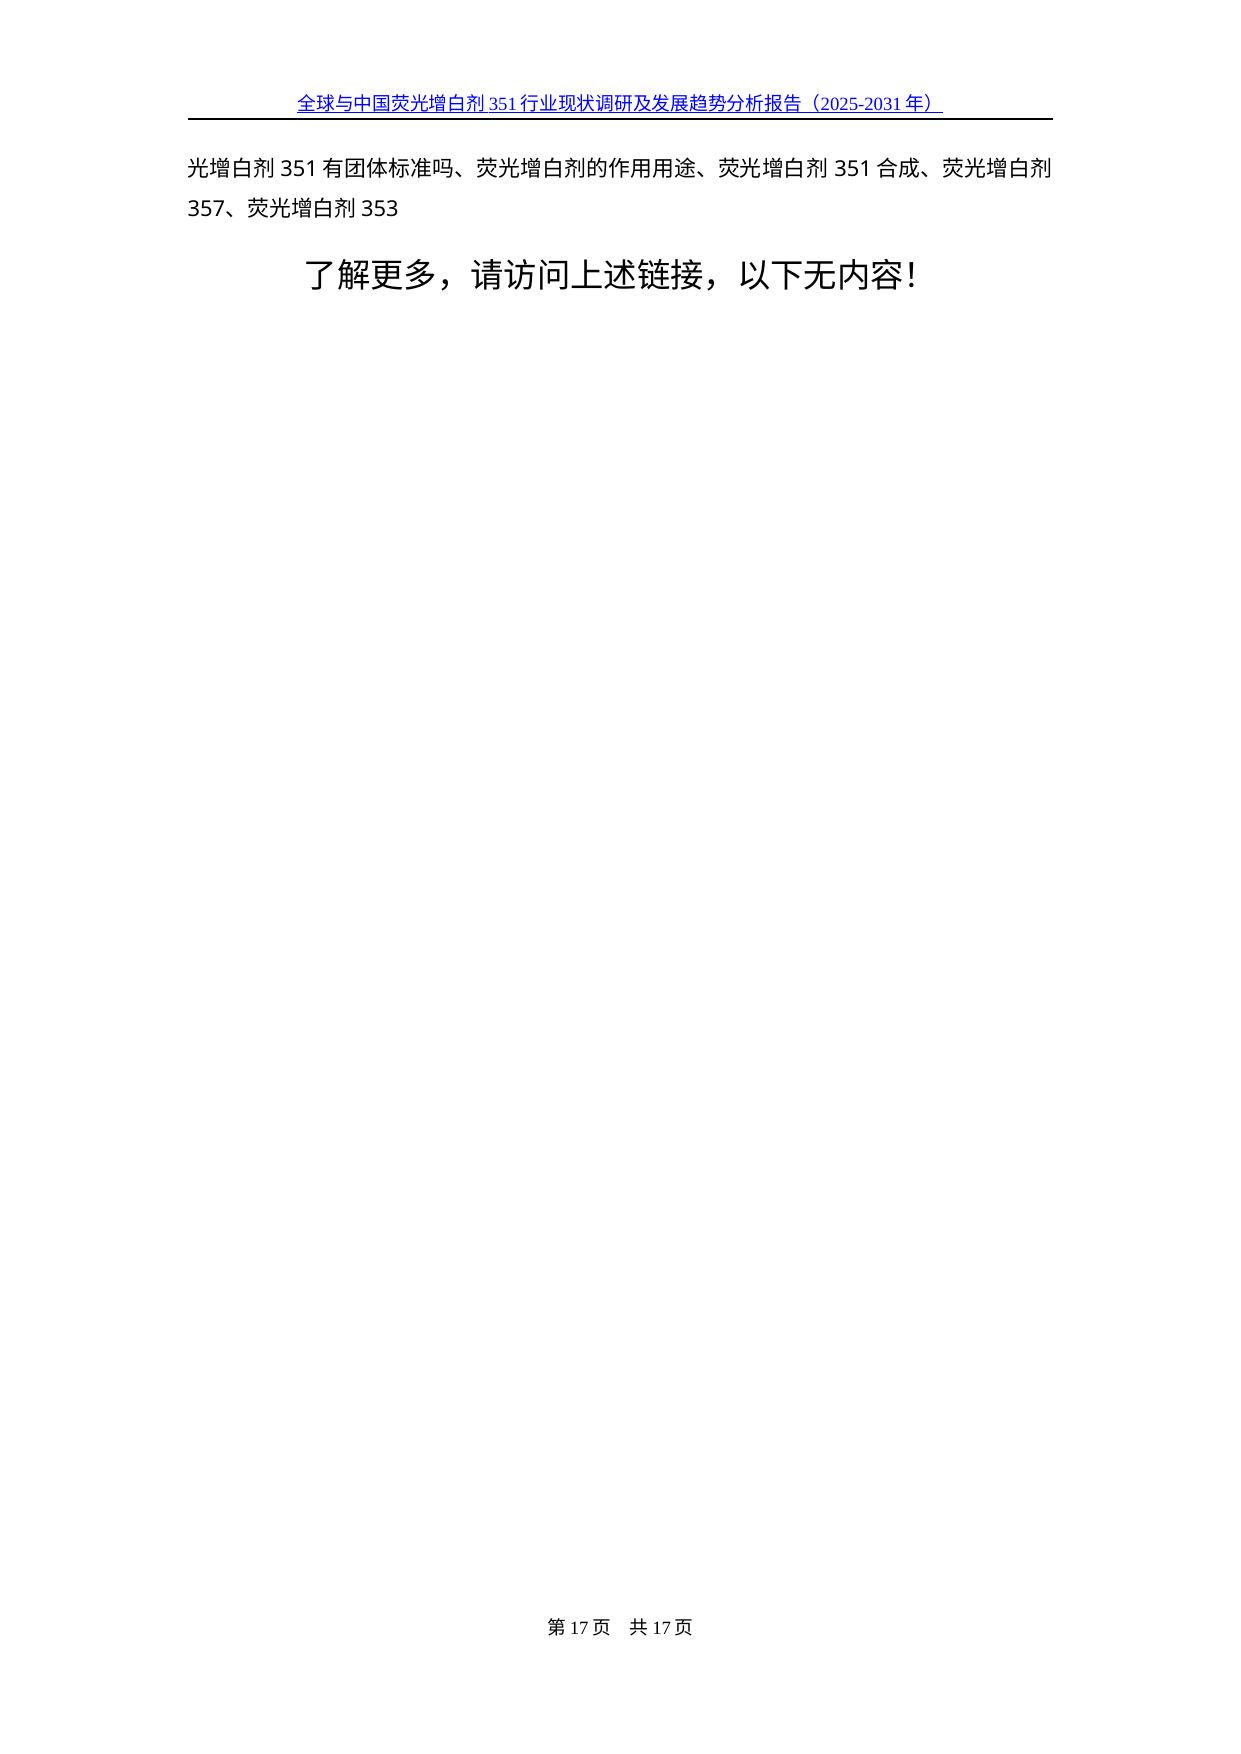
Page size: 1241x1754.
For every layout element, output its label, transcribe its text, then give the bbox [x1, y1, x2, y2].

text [187, 150, 1053, 223]
title 了解更多，请访问上述链接，以下无内容！ [187, 241, 1053, 306]
